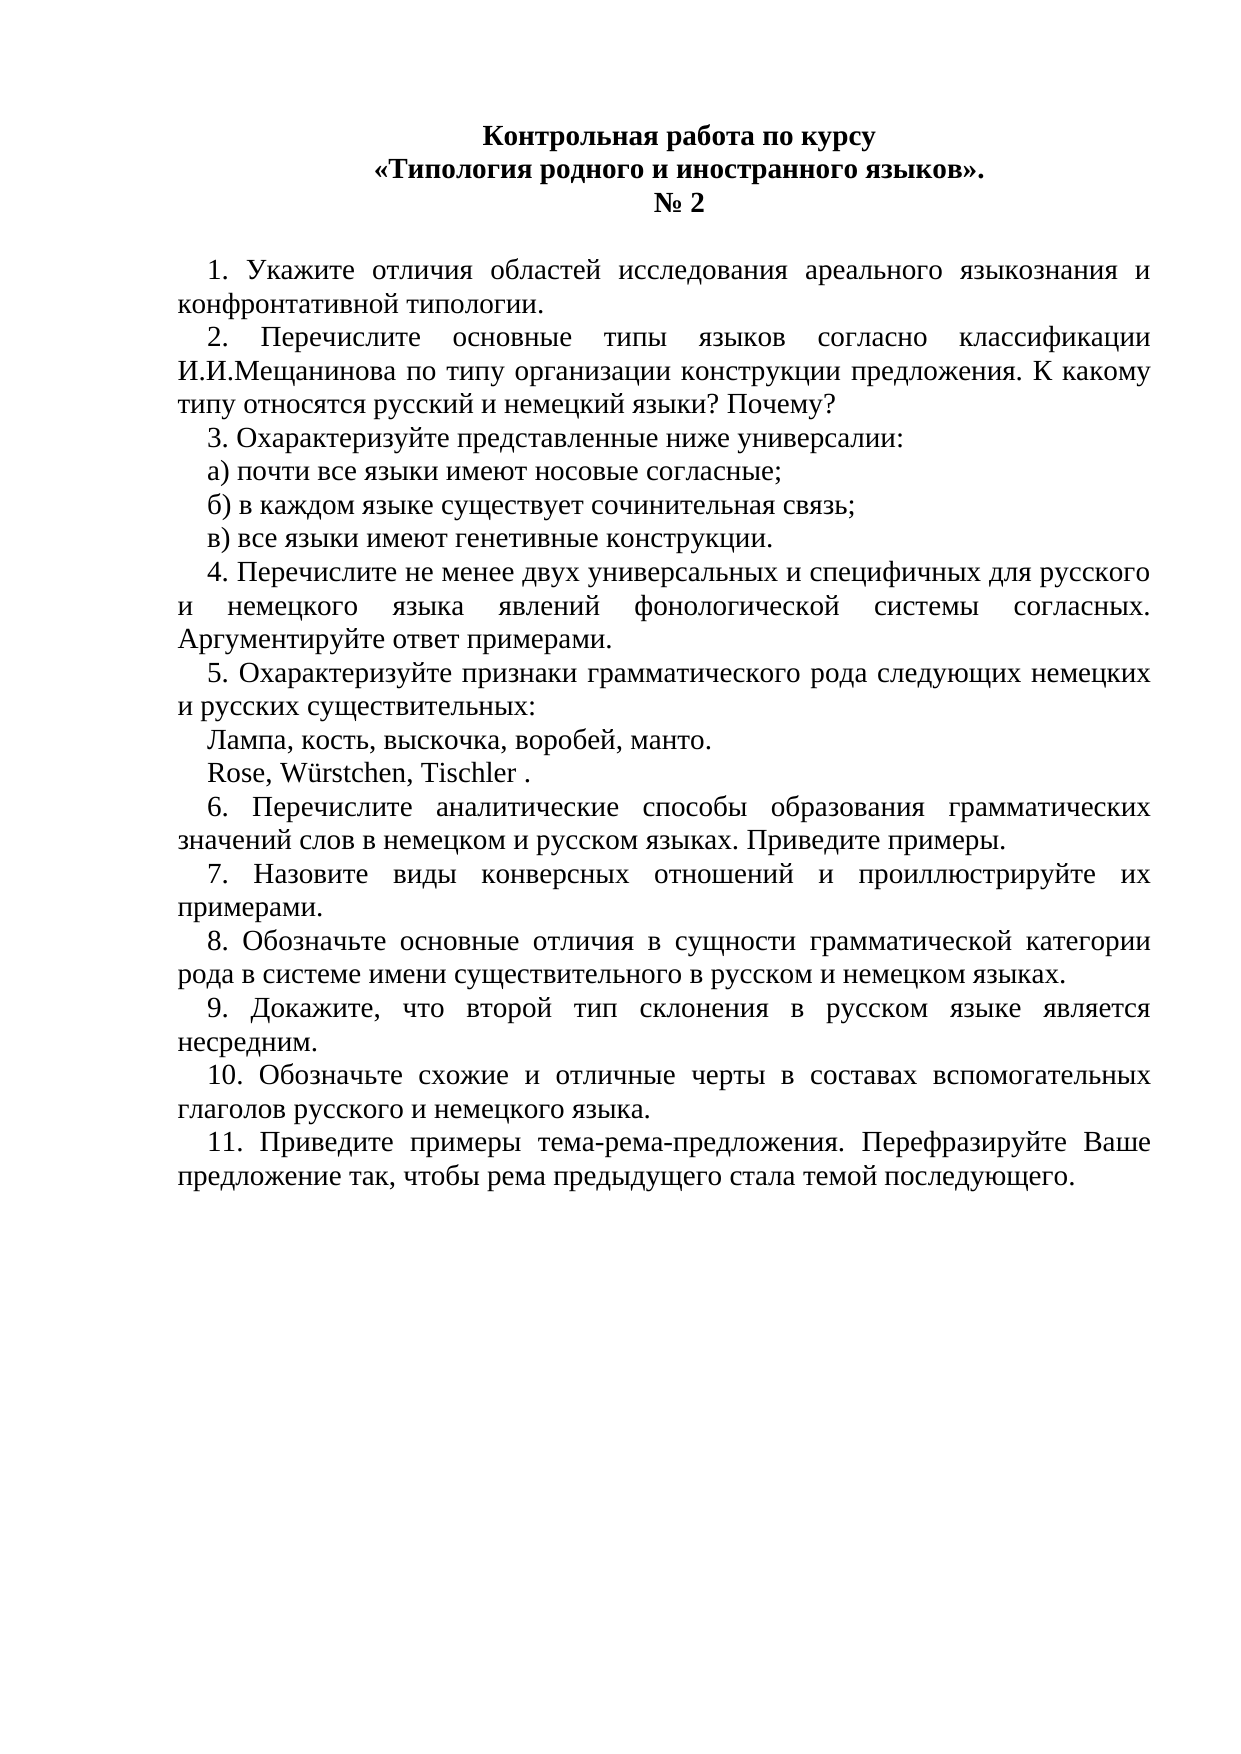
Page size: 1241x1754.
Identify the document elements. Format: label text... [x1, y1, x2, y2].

text 6. Перечислите аналитические способы образования грамматических значений слов в немецком и русском языках. Приведите примеры. [177, 789, 1152, 856]
text 5. Охарактеризуйте признаки грамматического рода следующих немецких и русских существительных: [177, 655, 1152, 722]
text 3. Охарактеризуйте представленные ниже универсалии: [177, 420, 1152, 453]
text 10. Обозначьте схожие и отличные черты в составах вспомогательных глаголов русского и немецкого языка. [177, 1057, 1152, 1124]
text 8. Обозначьте основные отличия в сущности грамматической категории рода в системе имени существительного в русском и немецком языках. [177, 923, 1152, 990]
text 2. Перечислите основные типы языков согласно классификации И.И.Мещанинова по типу организации конструкции предложения. К какому типу относятся русский и немецкий языки? Почему? [177, 319, 1152, 420]
text 4. Перечислите не менее двух универсальных и специфичных для русского и немецкого языка явлений фонологической системы согласных. Аргументируйте ответ примерами. [177, 554, 1152, 655]
text № 2 [177, 185, 1152, 219]
text в) все языки имеют генетивные конструкции. [177, 521, 1152, 554]
text 9. Докажите, что второй тип склонения в русском языке является несредним. [177, 990, 1152, 1057]
text Лампа, кость, выскочка, воробей, манто. [177, 722, 1152, 755]
text 1. Укажите отличия областей исследования ареального языкознания и конфронтативной типологии. [177, 252, 1152, 319]
text б) в каждом языке существует сочинительная связь; [177, 487, 1152, 521]
text Rose, Würstchen, Tischler . [177, 755, 1152, 789]
text «Типология родного и иностранного языков». [177, 152, 1152, 185]
text Контрольная работа по курсу [177, 118, 1152, 152]
text 7. Назовите виды конверсных отношений и проиллюстрируйте их примерами. [177, 856, 1152, 923]
text 11. Приведите примеры тема-рема-предложения. Перефразируйте Ваше предложение так, чтобы рема предыдущего стала темой последующего. [177, 1124, 1152, 1191]
text а) почти все языки имеют носовые согласные; [177, 453, 1152, 487]
